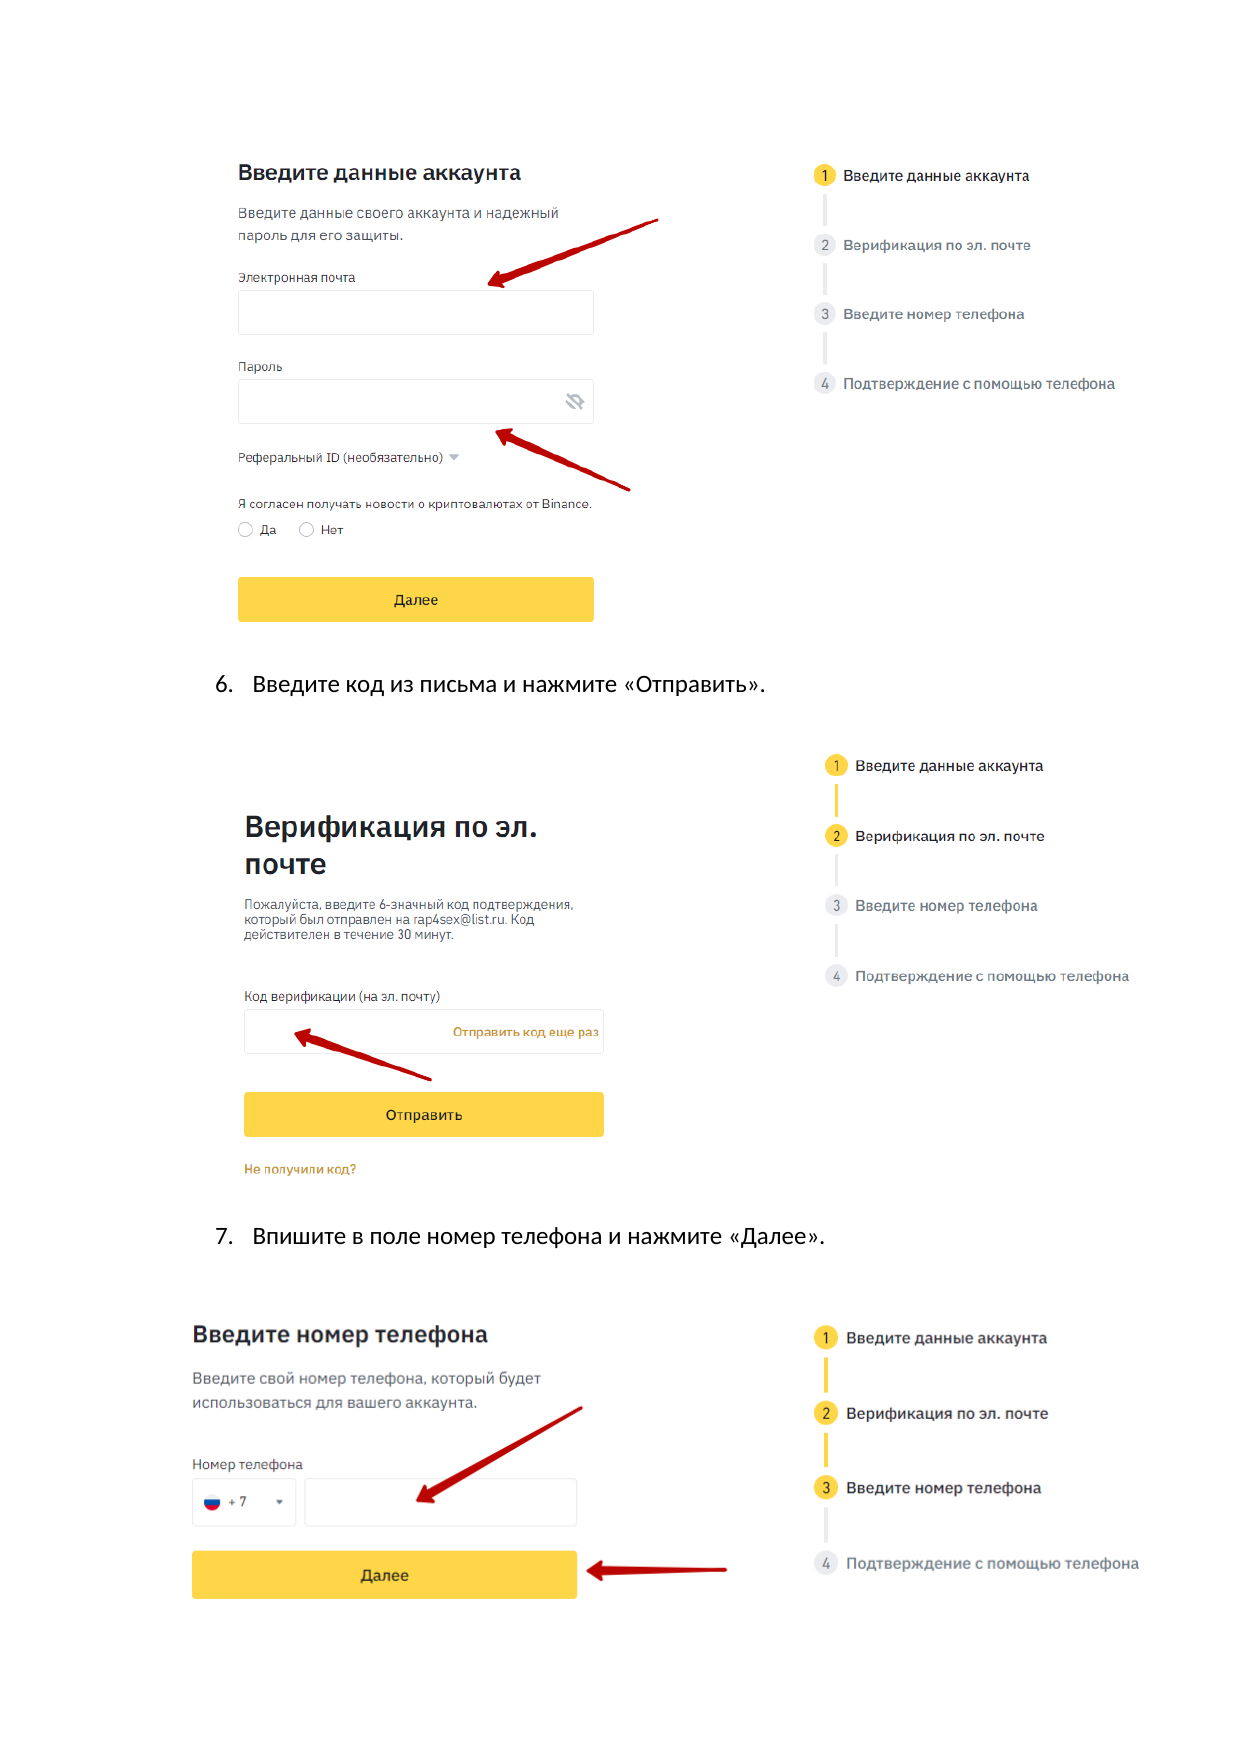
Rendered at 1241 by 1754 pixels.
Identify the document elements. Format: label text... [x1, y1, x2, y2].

picture [177, 1282, 1152, 1609]
picture [190, 730, 1139, 1189]
picture [200, 118, 1129, 636]
list Введите код из письма и нажмите «Отправить». [215, 668, 1152, 698]
list Впишите в поле номер телефона и нажмите «Далее». [215, 1220, 1152, 1251]
